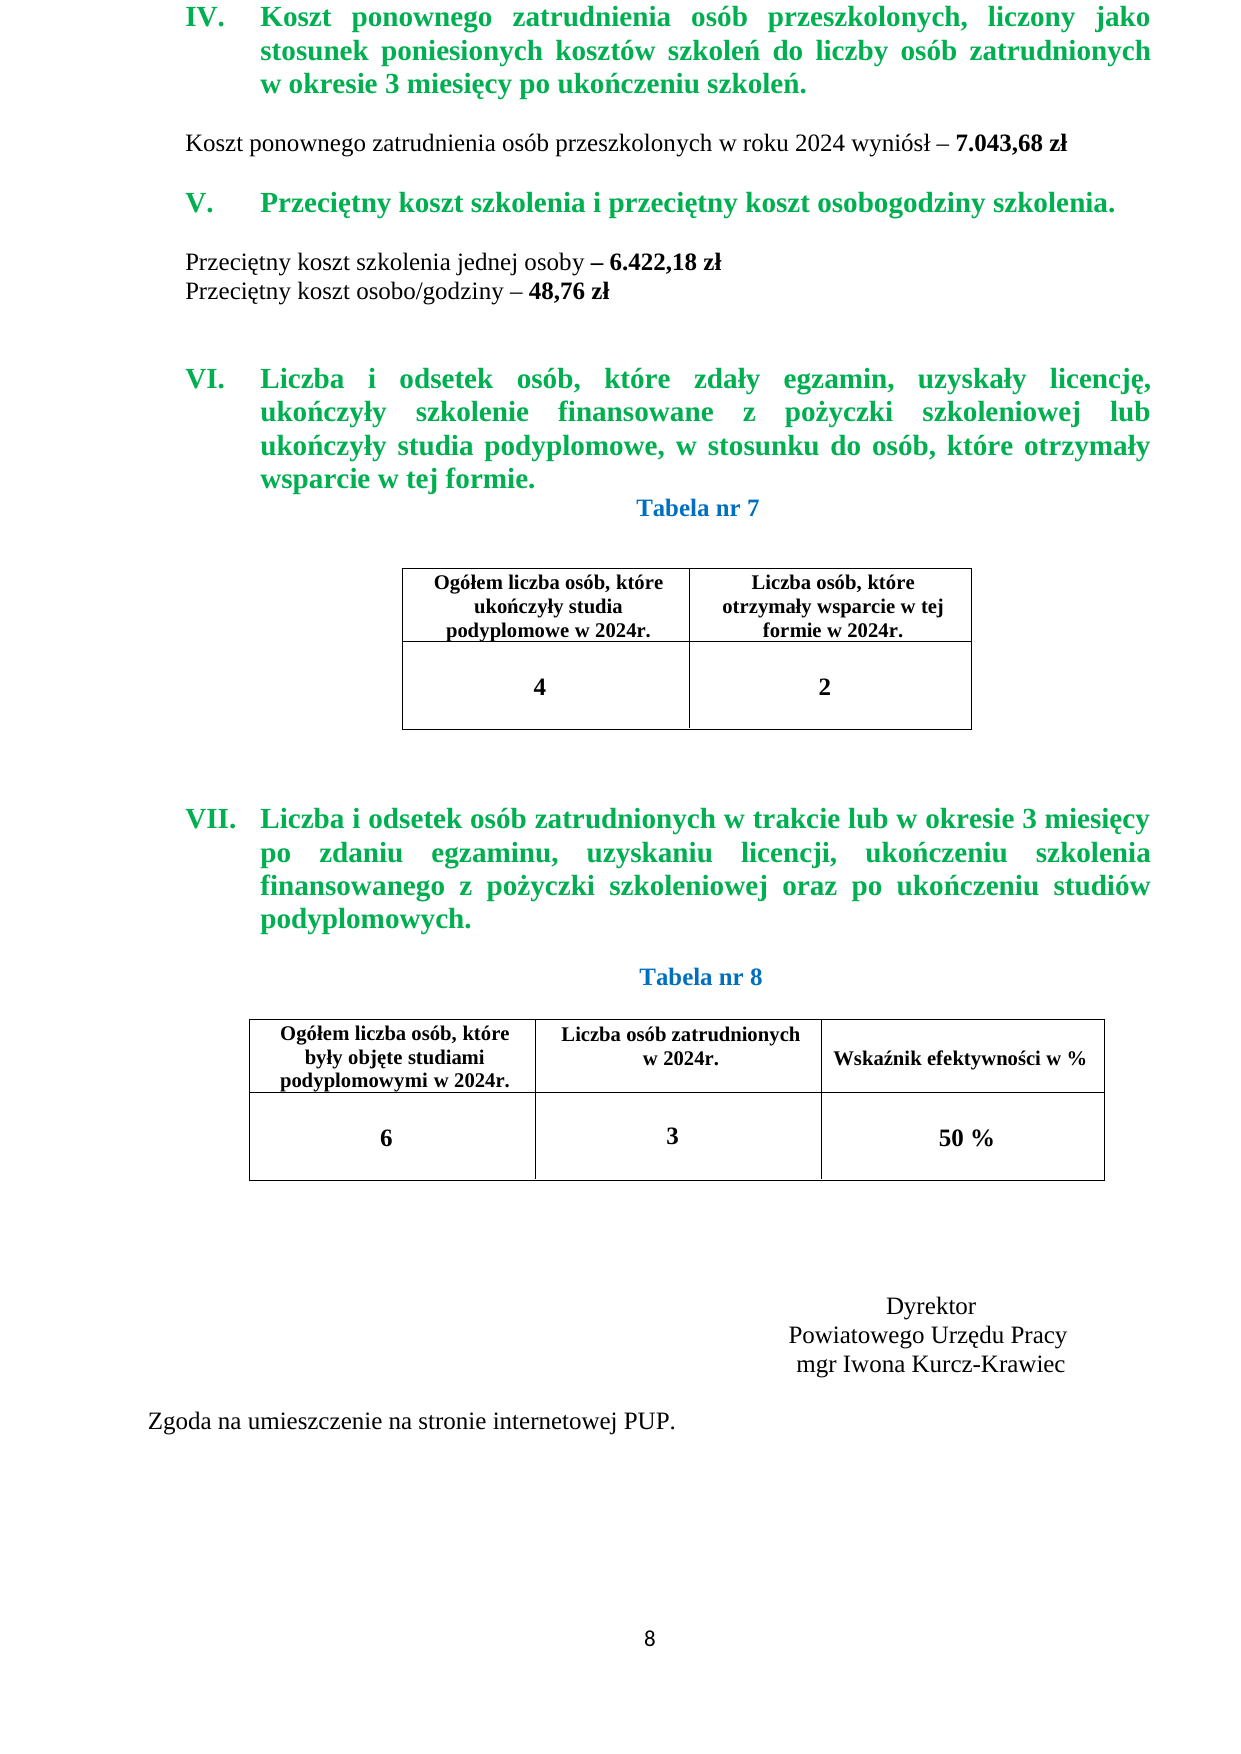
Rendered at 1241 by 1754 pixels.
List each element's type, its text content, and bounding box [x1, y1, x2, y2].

text Koszt ponownego zatrudnienia osób przeszkolonych w roku 2024 wyniósł – 7.043,68 zł [148, 128, 1154, 157]
list Liczba i odsetek osób, które zdały egzamin, uzyskały licencję, ukończyły szkolenie finansowane z pożyczki szkoleniowej lub ukończyły studia podyplomowe, w stosunku do osób, które otrzymały wsparcie w tej formie. [185, 362, 1152, 494]
list Koszt ponownego zatrudnienia osób przeszkolonych, liczony jako stosunek poniesionych kosztów szkoleń do liczby osób zatrudnionych w okresie 3 miesięcy po ukończeniu szkoleń. [185, 0, 1152, 99]
table_header Liczba osób zatrudnionych w 2024r. [536, 1020, 821, 1092]
table_cell 4 [403, 642, 689, 728]
table_cell 6 [250, 1093, 535, 1179]
text Tabela nr 8 [247, 963, 1154, 991]
table_header Ogółem liczba osób, które ukończyły studia podyplomowe w 2024r. [403, 569, 689, 641]
list Przeciętny koszt szkolenia i przeciętny koszt osobogodziny szkolenia. [185, 186, 1166, 219]
text Przeciętny koszt szkolenia jednej osoby – 6.422,18 zł Przeciętny koszt osobo/godziny – 48,76 zł [185, 247, 733, 304]
table_header Liczba osób, które otrzymały wsparcie w tej formie w 2024r. [690, 569, 971, 641]
text mgr Iwona Kurcz-Krawiec [148, 1349, 1152, 1378]
table_cell 50 % [822, 1093, 1104, 1179]
text Tabela nr 7 [241, 494, 1154, 522]
text Dyrektor [148, 1291, 1152, 1320]
list Liczba i odsetek osób zatrudnionych w trakcie lub w okresie 3 miesięcy po zdaniu egzaminu, uzyskaniu licencji, ukończeniu szkolenia finansowanego z pożyczki szkoleniowej oraz po ukończeniu studiów podyplomowych. [185, 802, 1152, 935]
table_cell 2 [690, 642, 971, 728]
text Powiatowego Urzędu Pracy [148, 1320, 1152, 1349]
table_cell 3 [536, 1093, 821, 1179]
table_header Wskaźnik efektywności w % [822, 1020, 1104, 1092]
table_header Ogółem liczba osób, które były objęte studiami podyplomowymi w 2024r. [250, 1020, 535, 1092]
text Zgoda na umieszczenie na stronie internetowej PUP. [148, 1406, 1152, 1435]
